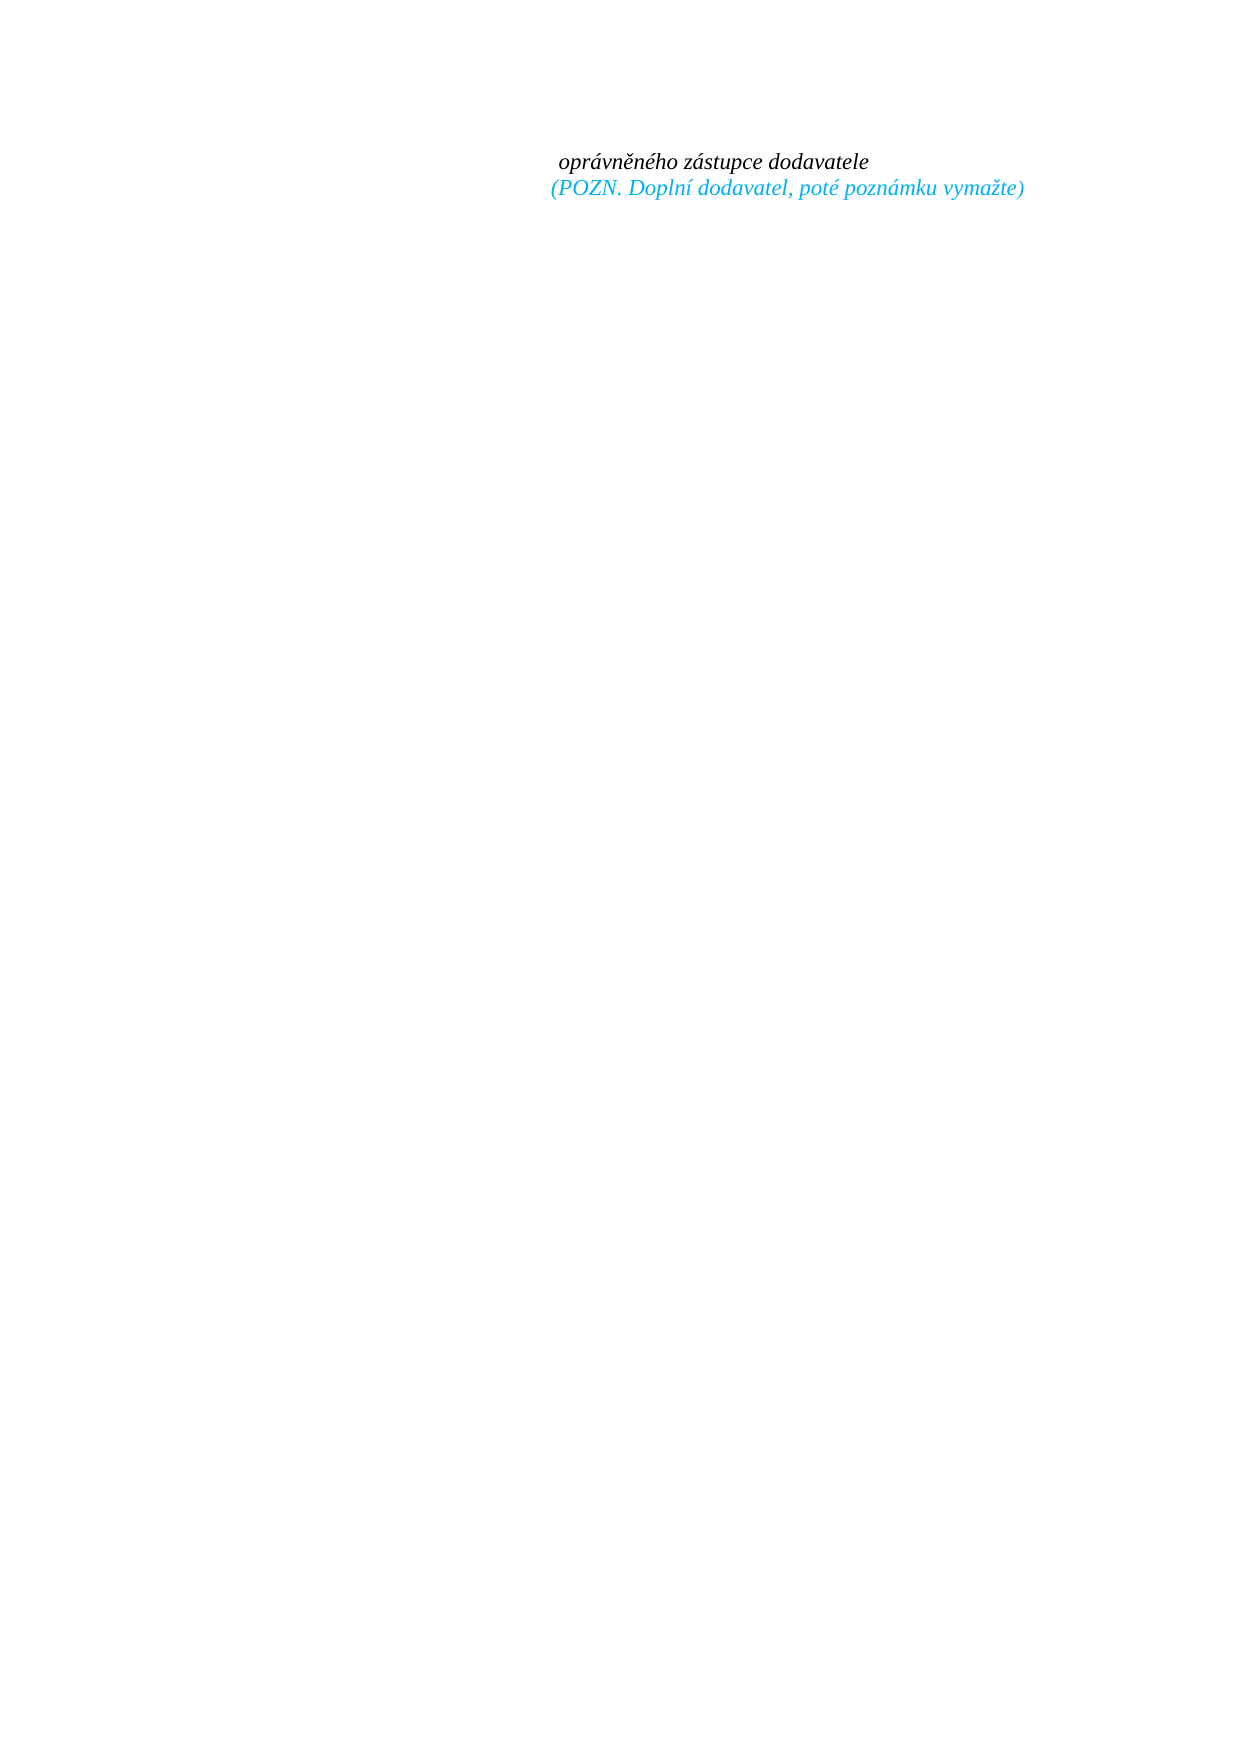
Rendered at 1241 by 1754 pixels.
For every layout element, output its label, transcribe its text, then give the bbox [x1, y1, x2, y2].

text (POZN. Doplní dodavatel, poté poznámku vymažte) [295, 174, 1107, 200]
text oprávněného zástupce dodavatele [295, 148, 1004, 174]
